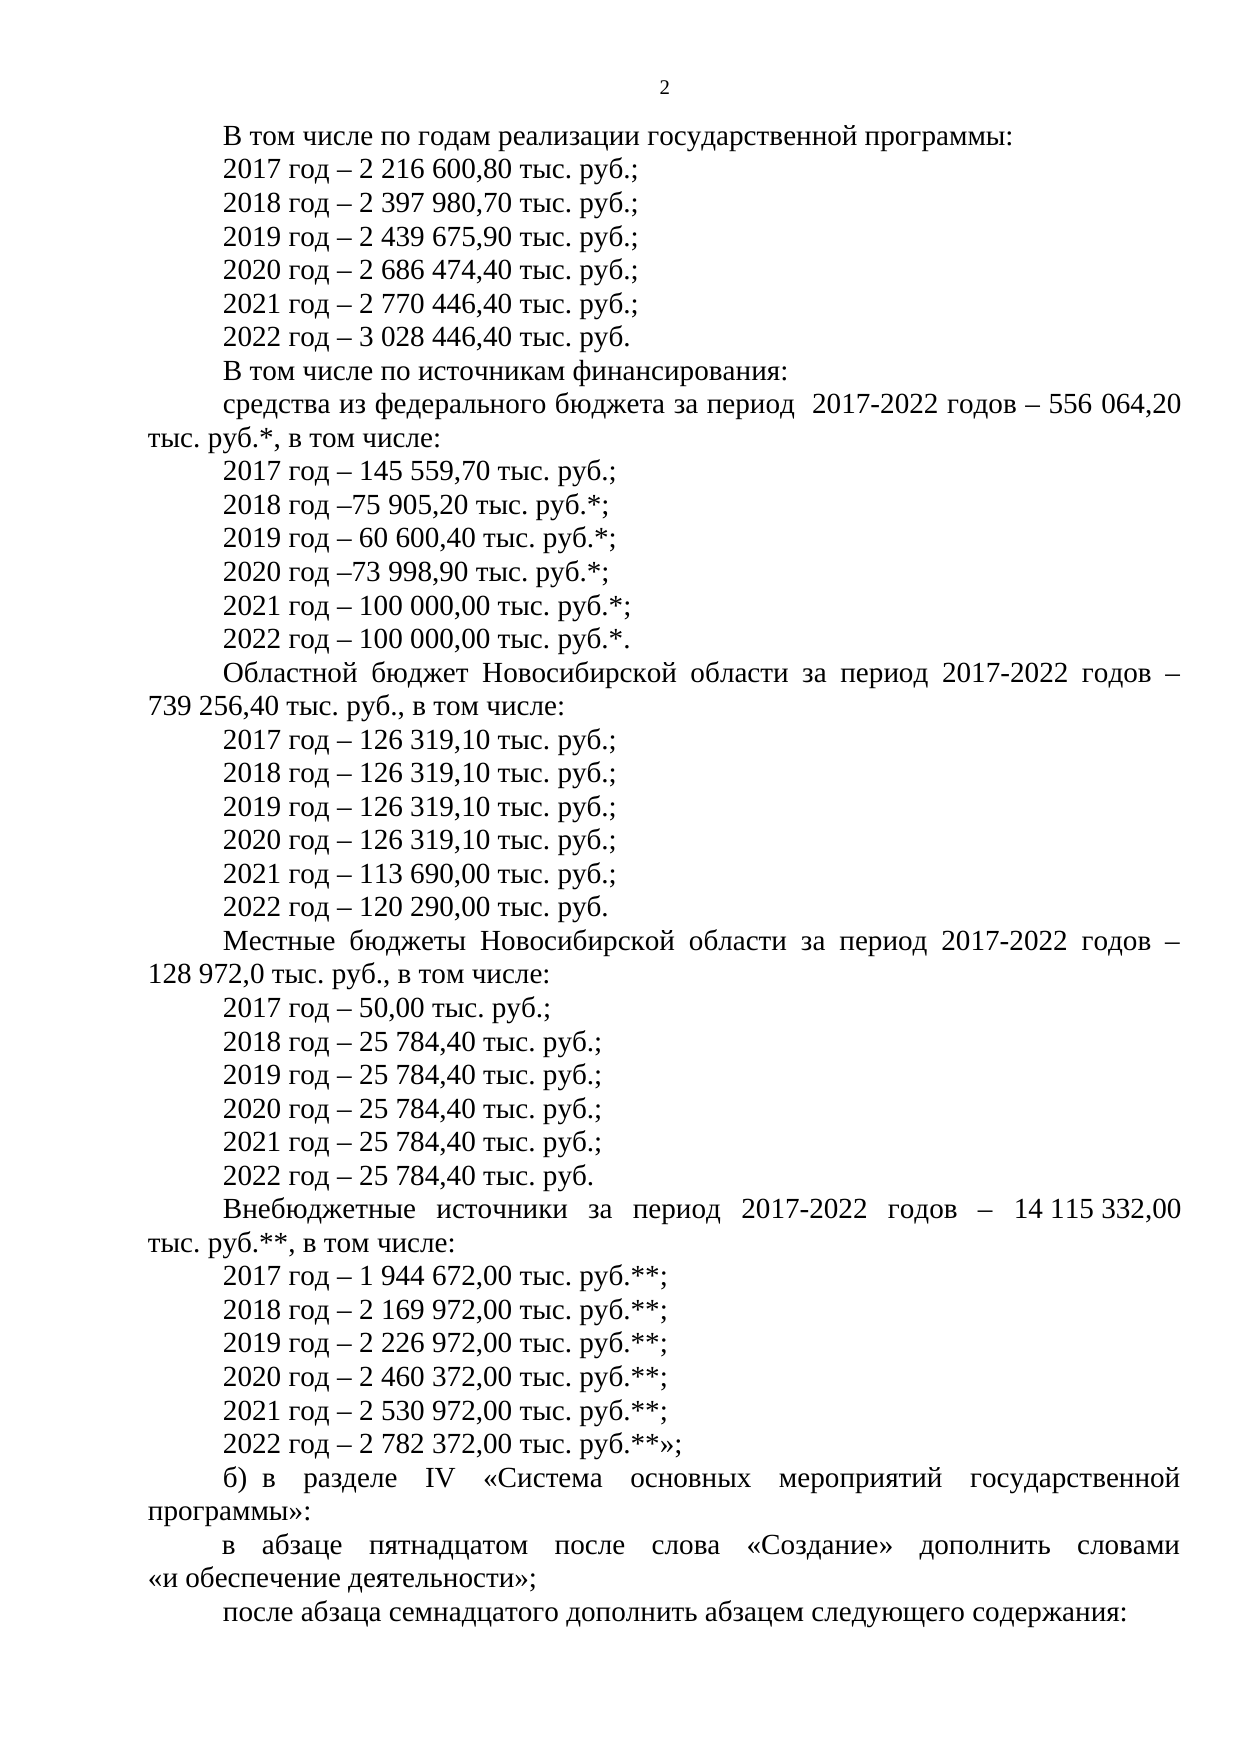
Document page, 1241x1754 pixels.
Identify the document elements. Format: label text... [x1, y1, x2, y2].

text 2022 год – 100 000,00 тыс. руб.*. [148, 621, 1181, 655]
text 2021 год – 100 000,00 тыс. руб.*; [148, 588, 1181, 621]
text 2021 год – 2 530 972,00 тыс. руб.**; [148, 1393, 1181, 1426]
text 2017 год – 50,00 тыс. руб.; [148, 990, 1181, 1024]
text 2020 год – 2 460 372,00 тыс. руб.**; [148, 1359, 1181, 1393]
text 2018 год – 25 784,40 тыс. руб.; [148, 1024, 1181, 1057]
text средства из федерального бюджета за период 2017-2022 годов – 556 064,20 тыс. руб.*, в том числе: [148, 386, 1181, 453]
text 2019 год – 2 439 675,90 тыс. руб.; [148, 219, 1181, 252]
text 2021 год – 113 690,00 тыс. руб.; [148, 856, 1181, 889]
text 2021 год – 2 770 446,40 тыс. руб.; [148, 286, 1181, 319]
text б) в разделе IV «Система основных мероприятий государственной программы»: [148, 1460, 1181, 1527]
text Внебюджетные источники за период 2017-2022 годов – 14 115 332,00 тыс. руб.**, в том числе: [148, 1191, 1181, 1258]
text 2018 год –75 905,20 тыс. руб.*; [148, 487, 1181, 521]
text В том числе по источникам финансирования: [148, 353, 1181, 386]
text 2018 год – 126 319,10 тыс. руб.; [148, 755, 1181, 789]
text 2017 год – 145 559,70 тыс. руб.; [148, 453, 1181, 487]
text 2019 год – 60 600,40 тыс. руб.*; [148, 521, 1181, 554]
text 2018 год – 2 397 980,70 тыс. руб.; [148, 185, 1181, 219]
text Областной бюджет Новосибирской области за период 2017-2022 годов – 739 256,40 тыс. руб., в том числе: [148, 655, 1181, 722]
text 2020 год – 2 686 474,40 тыс. руб.; [148, 252, 1181, 286]
text 2019 год – 2 226 972,00 тыс. руб.**; [148, 1326, 1181, 1359]
text в абзаце пятнадцатом после слова «Создание» дополнить словами «и обеспечение деятельности»; [148, 1527, 1181, 1594]
text 2017 год – 1 944 672,00 тыс. руб.**; [148, 1258, 1181, 1292]
text 2022 год – 3 028 446,40 тыс. руб. [148, 319, 1181, 353]
text В том числе по годам реализации государственной программы: [148, 118, 1181, 152]
text 2018 год – 2 169 972,00 тыс. руб.**; [148, 1292, 1181, 1326]
text 2021 год – 25 784,40 тыс. руб.; [148, 1124, 1181, 1158]
text 2022 год – 2 782 372,00 тыс. руб.**»; [148, 1426, 1181, 1460]
text 2022 год – 120 290,00 тыс. руб. [148, 889, 1181, 923]
text после абзаца семнадцатого дополнить абзацем следующего содержания: [148, 1594, 1181, 1627]
text 2019 год – 25 784,40 тыс. руб.; [148, 1057, 1181, 1091]
text Местные бюджеты Новосибирской области за период 2017-2022 годов – 128 972,0 тыс. руб., в том числе: [148, 923, 1181, 990]
text 2017 год – 2 216 600,80 тыс. руб.; [148, 152, 1181, 185]
text 2019 год – 126 319,10 тыс. руб.; [148, 789, 1181, 822]
text 2020 год – 25 784,40 тыс. руб.; [148, 1091, 1181, 1124]
text 2022 год – 25 784,40 тыс. руб. [148, 1158, 1181, 1191]
text 2020 год –73 998,90 тыс. руб.*; [148, 554, 1181, 588]
text 2020 год – 126 319,10 тыс. руб.; [148, 822, 1181, 856]
text 2017 год – 126 319,10 тыс. руб.; [148, 722, 1181, 755]
